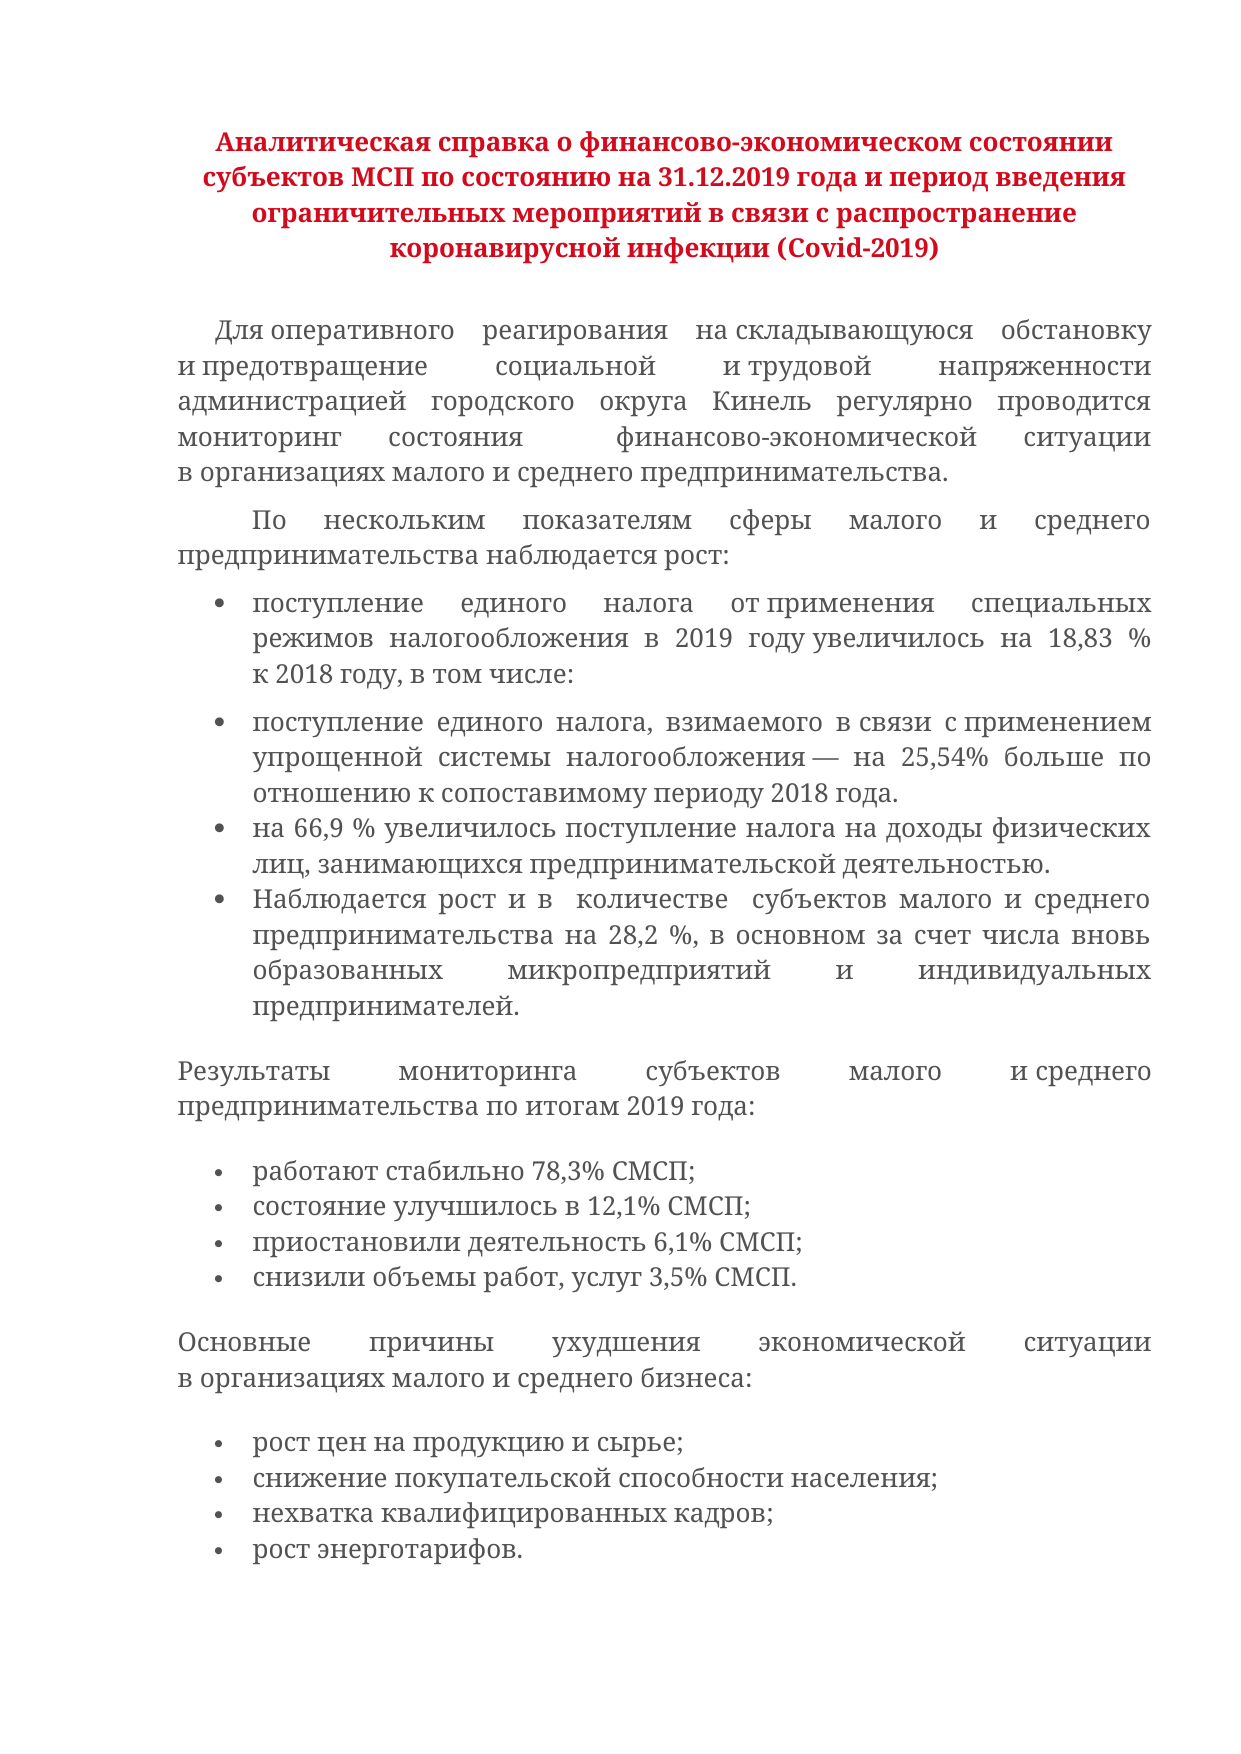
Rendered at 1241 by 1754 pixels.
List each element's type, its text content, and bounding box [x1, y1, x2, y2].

text Основные причины ухудшения экономической ситуации в организациях малого и среднего бизнеса: [177, 1324, 1152, 1395]
text По нескольким показателям сферы малого и среднего предпринимательства наблюдается рост: [177, 501, 1152, 572]
list поступление единого налога, взимаемого в связи с применением упрощенной системы налогообложения — на 25,54% больше по отношению к сопоставимому периоду 2018 года. [215, 703, 1152, 810]
list рост энерготарифов. [215, 1530, 1152, 1566]
list Наблюдается рост и в количестве субъектов малого и среднего предпринимательства на 28,2 %, в основном за счет числа вновь образованных микропредприятий и индивидуальных предпринимателей. [215, 881, 1152, 1023]
list на 66,9 % увеличилось поступление налога на доходы физических лиц, занимающихся предпринимательской деятельностью. [215, 810, 1152, 881]
list снижение покупательской способности населения; [215, 1459, 1152, 1495]
list состояние улучшилось в 12,1% СМСП; [215, 1188, 1152, 1223]
list рост цен на продукцию и сырье; [215, 1424, 1152, 1459]
list работают стабильно 78,3% СМСП; [215, 1152, 1152, 1188]
text Для оперативного реагирования на складывающуюся обстановку и предотвращение социальной и трудовой напряженности администрацией городского округа Кинель регулярно проводится мониторинг состояния финансово-экономической ситуации в организациях малого и среднего предпринимательства. [177, 312, 1152, 489]
list приостановили деятельность 6,1% СМСП; [215, 1223, 1152, 1259]
text Результаты мониторинга субъектов малого и среднего предпринимательства по итогам 2019 года: [177, 1052, 1152, 1123]
list поступление единого налога от применения специальных режимов налогообложения в 2019 году увеличилось на 18,83 % к 2018 году, в том числе: [215, 584, 1152, 691]
list снизили объемы работ, услуг 3,5% СМСП. [215, 1259, 1152, 1294]
text Аналитическая справка о финансово-экономическом состоянии субъектов МСП по состоянию на 31.12.2019 года и период введения ограничительных мероприятий в связи с распространение коронавирусной инфекции (Covid-2019) [177, 123, 1152, 265]
list нехватка квалифицированных кадров; [215, 1495, 1152, 1530]
